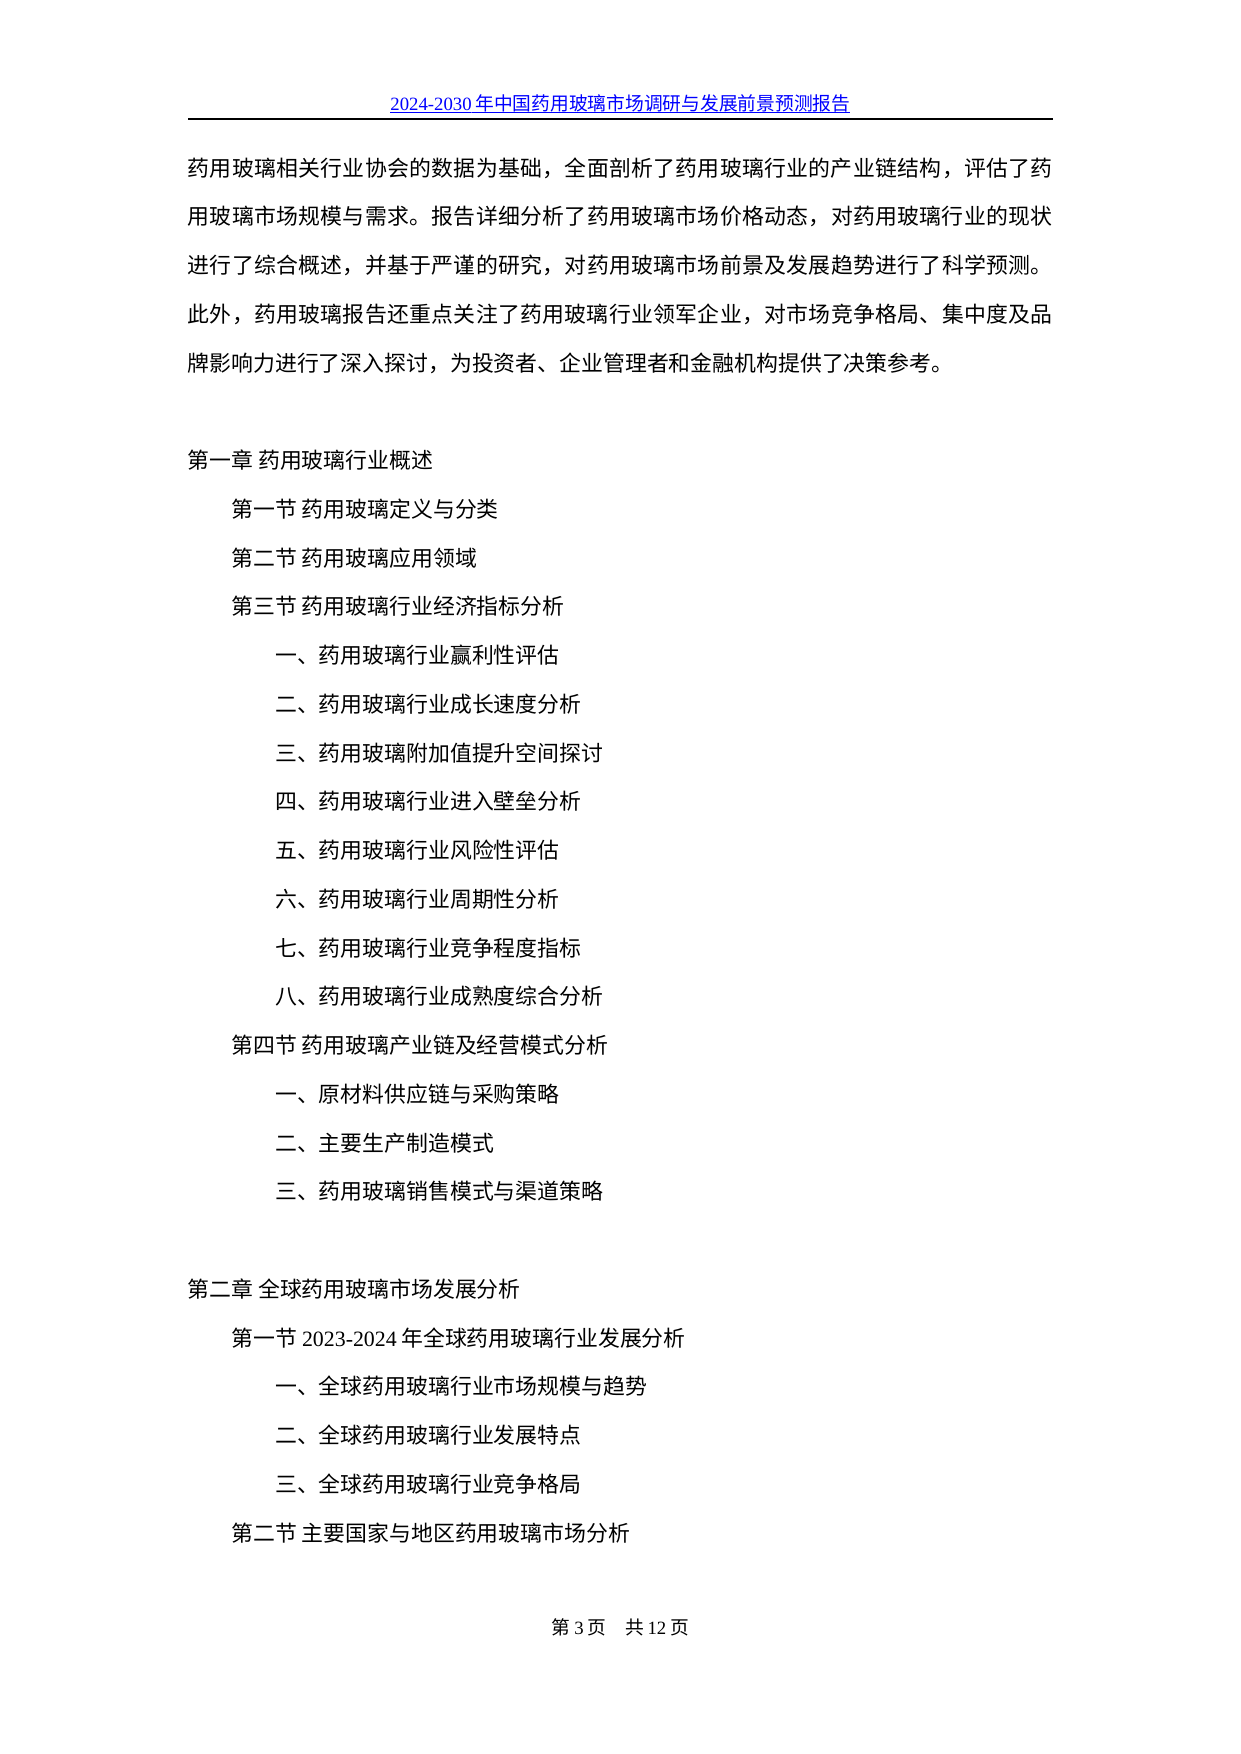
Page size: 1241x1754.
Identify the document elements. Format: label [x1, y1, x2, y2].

text [187, 150, 1053, 1548]
